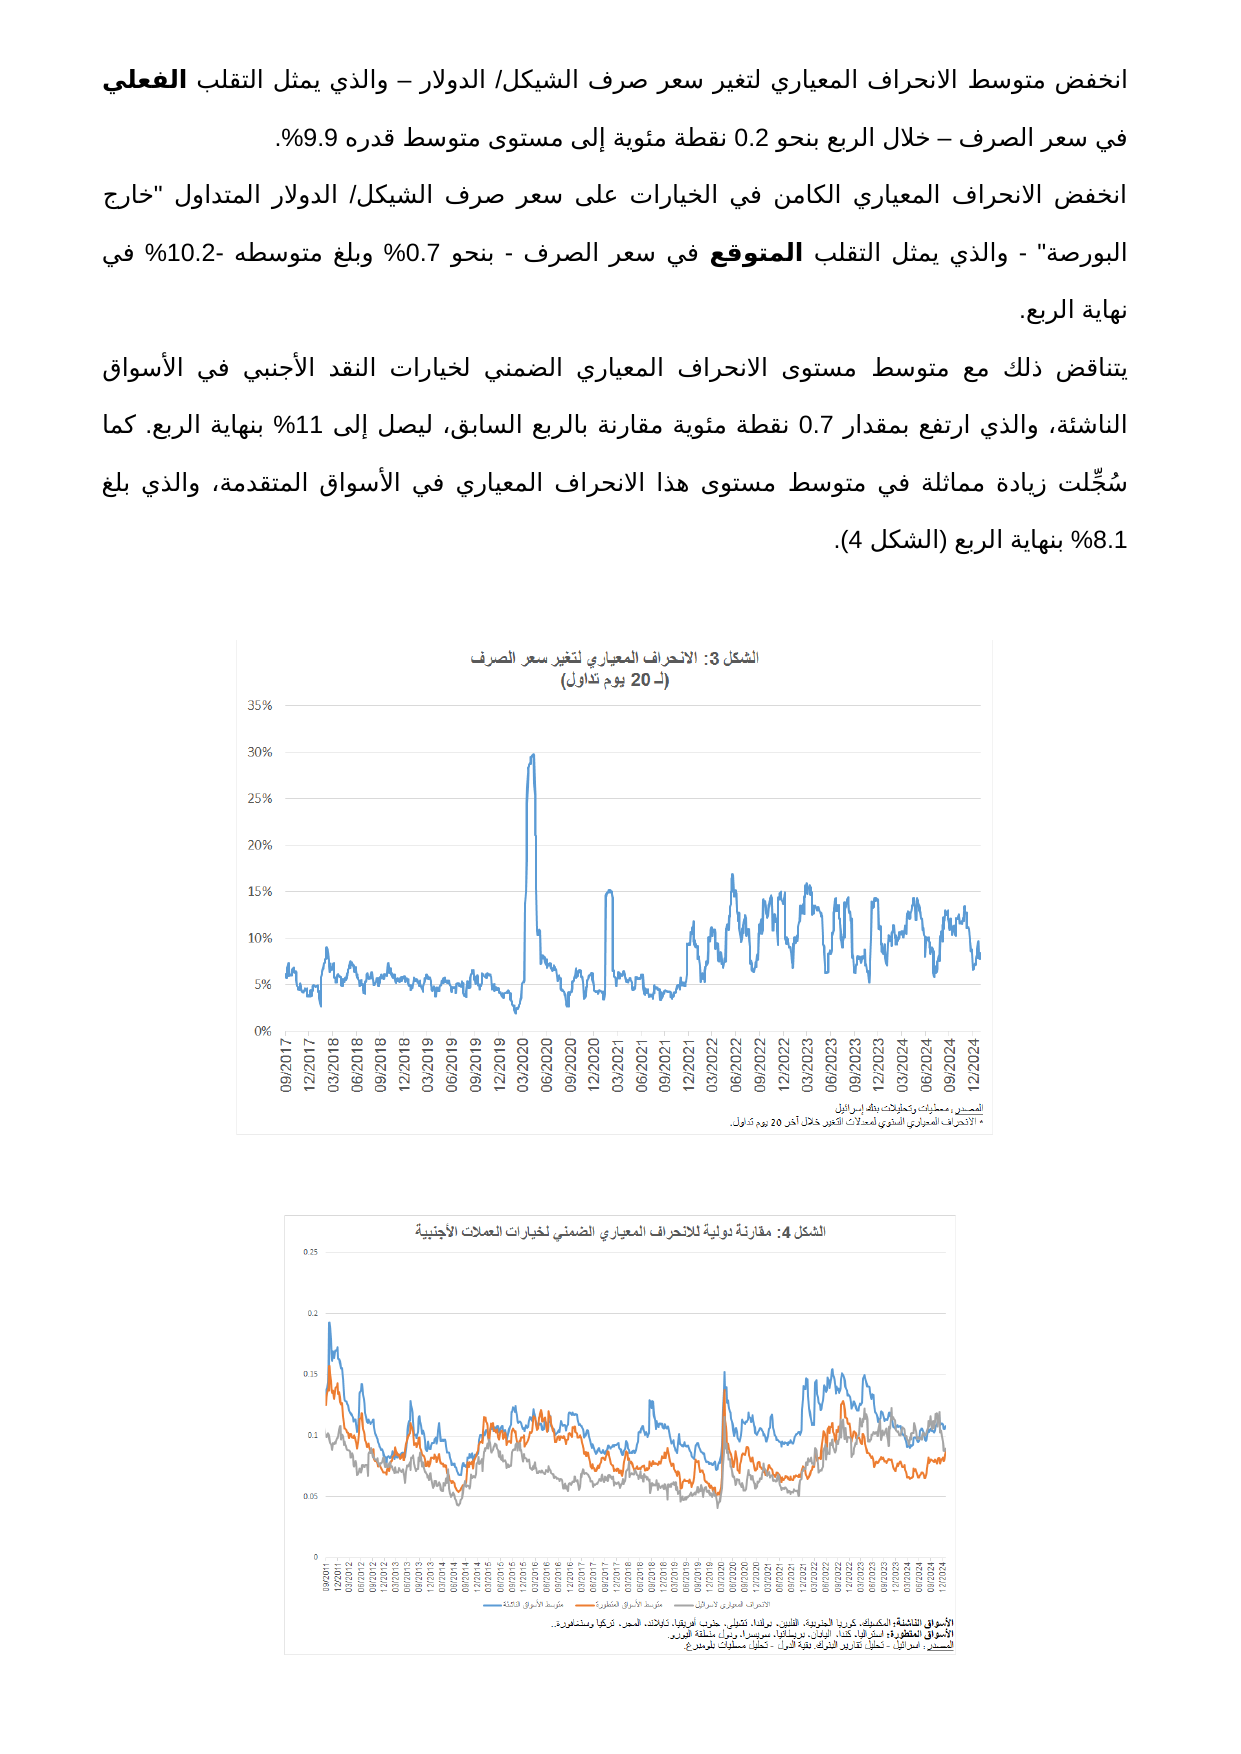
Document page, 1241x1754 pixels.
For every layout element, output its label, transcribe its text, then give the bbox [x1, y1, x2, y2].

picture [284, 1215, 956, 1655]
text انخفض متوسط ​​الانحراف المعياري لتغير سعر صرف الشيكل/ الدولار – والذي يمثل التقلب الفعلي في سعر الصرف – خلال الربع بنحو 0.2 نقطة مئوية إلى مستوى متوسط ​​قدره 9.9%. [102, 65, 1128, 151]
picture [236, 640, 993, 1135]
text يتناقض ذلك مع متوسط ​​مستوى الانحراف المعياري الضمني لخيارات النقد الأجنبي في الأسواق الناشئة، والذي ارتفع بمقدار 0.7 نقطة مئوية مقارنة بالربع السابق، ليصل إلى 11% بنهاية الربع. كما سُجِّلت زيادة مماثلة في متوسط ​​مستوى هذا الانحراف المعياري في الأسواق المتقدمة، والذي بلغ 8.1% بنهاية الربع (الشكل 4). [102, 352, 1128, 554]
text انخفض الانحراف المعياري الكامن في الخيارات على سعر صرف الشيكل/ الدولار المتداول "خارج البورصة" - والذي يمثل التقلب المتوقع في سعر الصرف - بنحو 0.7% وبلغ متوسطه -10.2% في نهاية الربع. [102, 180, 1128, 324]
